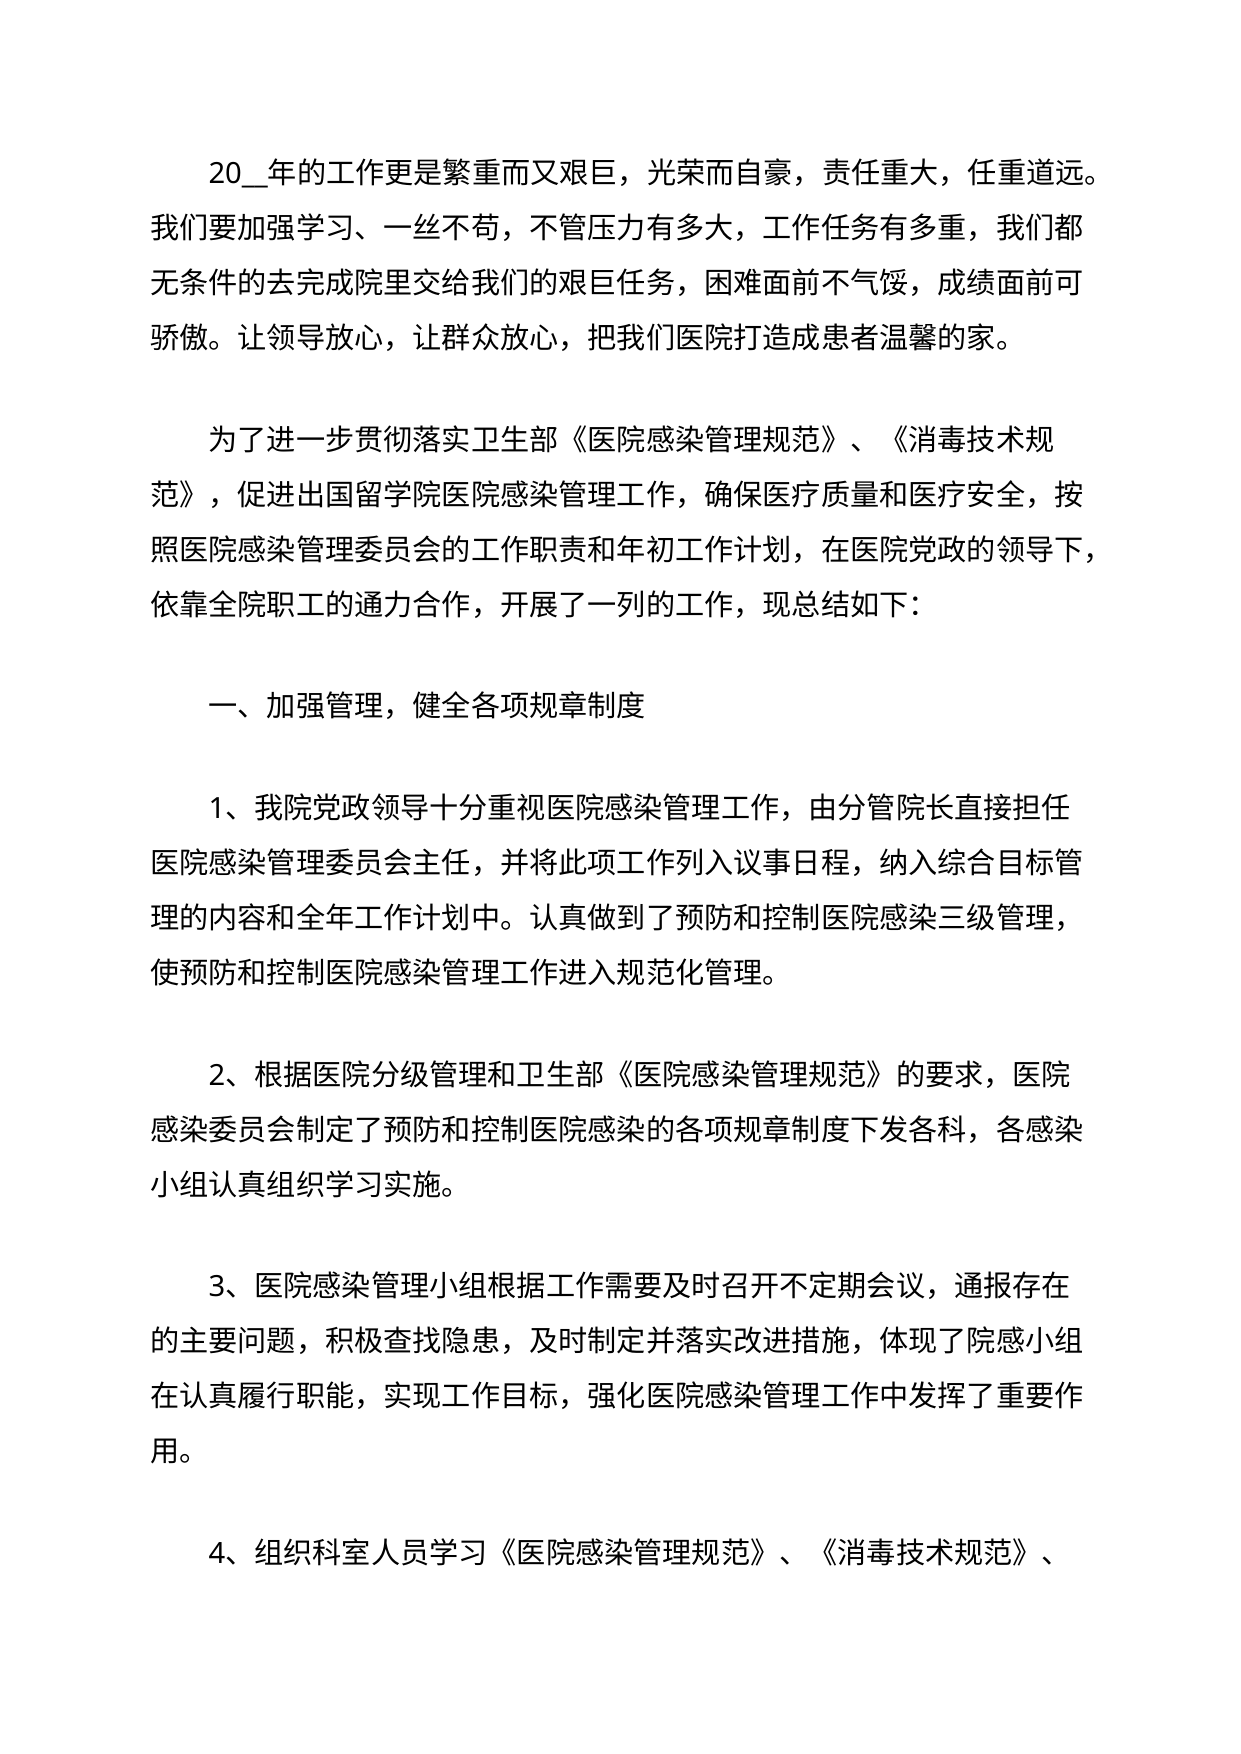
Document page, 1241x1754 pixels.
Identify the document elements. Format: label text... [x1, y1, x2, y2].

text 为了进一步贯彻落实卫生部《医院感染管理规范》、《消毒技术规范》，促进出国留学院医院感染管理工作，确保医疗质量和医疗安全，按照医院感染管理委员会的工作职责和年初工作计划，在医院党政的领导下，依靠全院职工的通力合作，开展了一列的工作，现总结如下： [150, 417, 1090, 623]
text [150, 1529, 1090, 1572]
text 2、根据医院分级管理和卫生部《医院感染管理规范》的要求，医院感染委员会制定了预防和控制医院感染的各项规章制度下发各科，各感染小组认真组织学习实施。 [150, 1051, 1090, 1203]
text 1、我院党政领导十分重视医院感染管理工作，由分管院长直接担任医院感染管理委员会主任，并将此项工作列入议事日程，纳入综合目标管理的内容和全年工作计划中。认真做到了预防和控制医院感染三级管理，使预防和控制医院感染管理工作进入规范化管理。 [150, 785, 1090, 992]
text 3、医院感染管理小组根据工作需要及时召开不定期会议，通报存在的主要问题，积极查找隐患，及时制定并落实改进措施，体现了院感小组在认真履行职能，实现工作目标，强化医院感染管理工作中发挥了重要作用。 [150, 1263, 1090, 1470]
text 20__年的工作更是繁重而又艰巨，光荣而自豪，责任重大，任重道远。我们要加强学习、一丝不苟，不管压力有多大，工作任务有多重，我们都无条件的去完成院里交给我们的艰巨任务，困难面前不气馁，成绩面前可骄傲。让领导放心，让群众放心，把我们医院打造成患者温馨的家。 [150, 150, 1090, 357]
text 一、加强管理，健全各项规章制度 [150, 683, 1090, 725]
